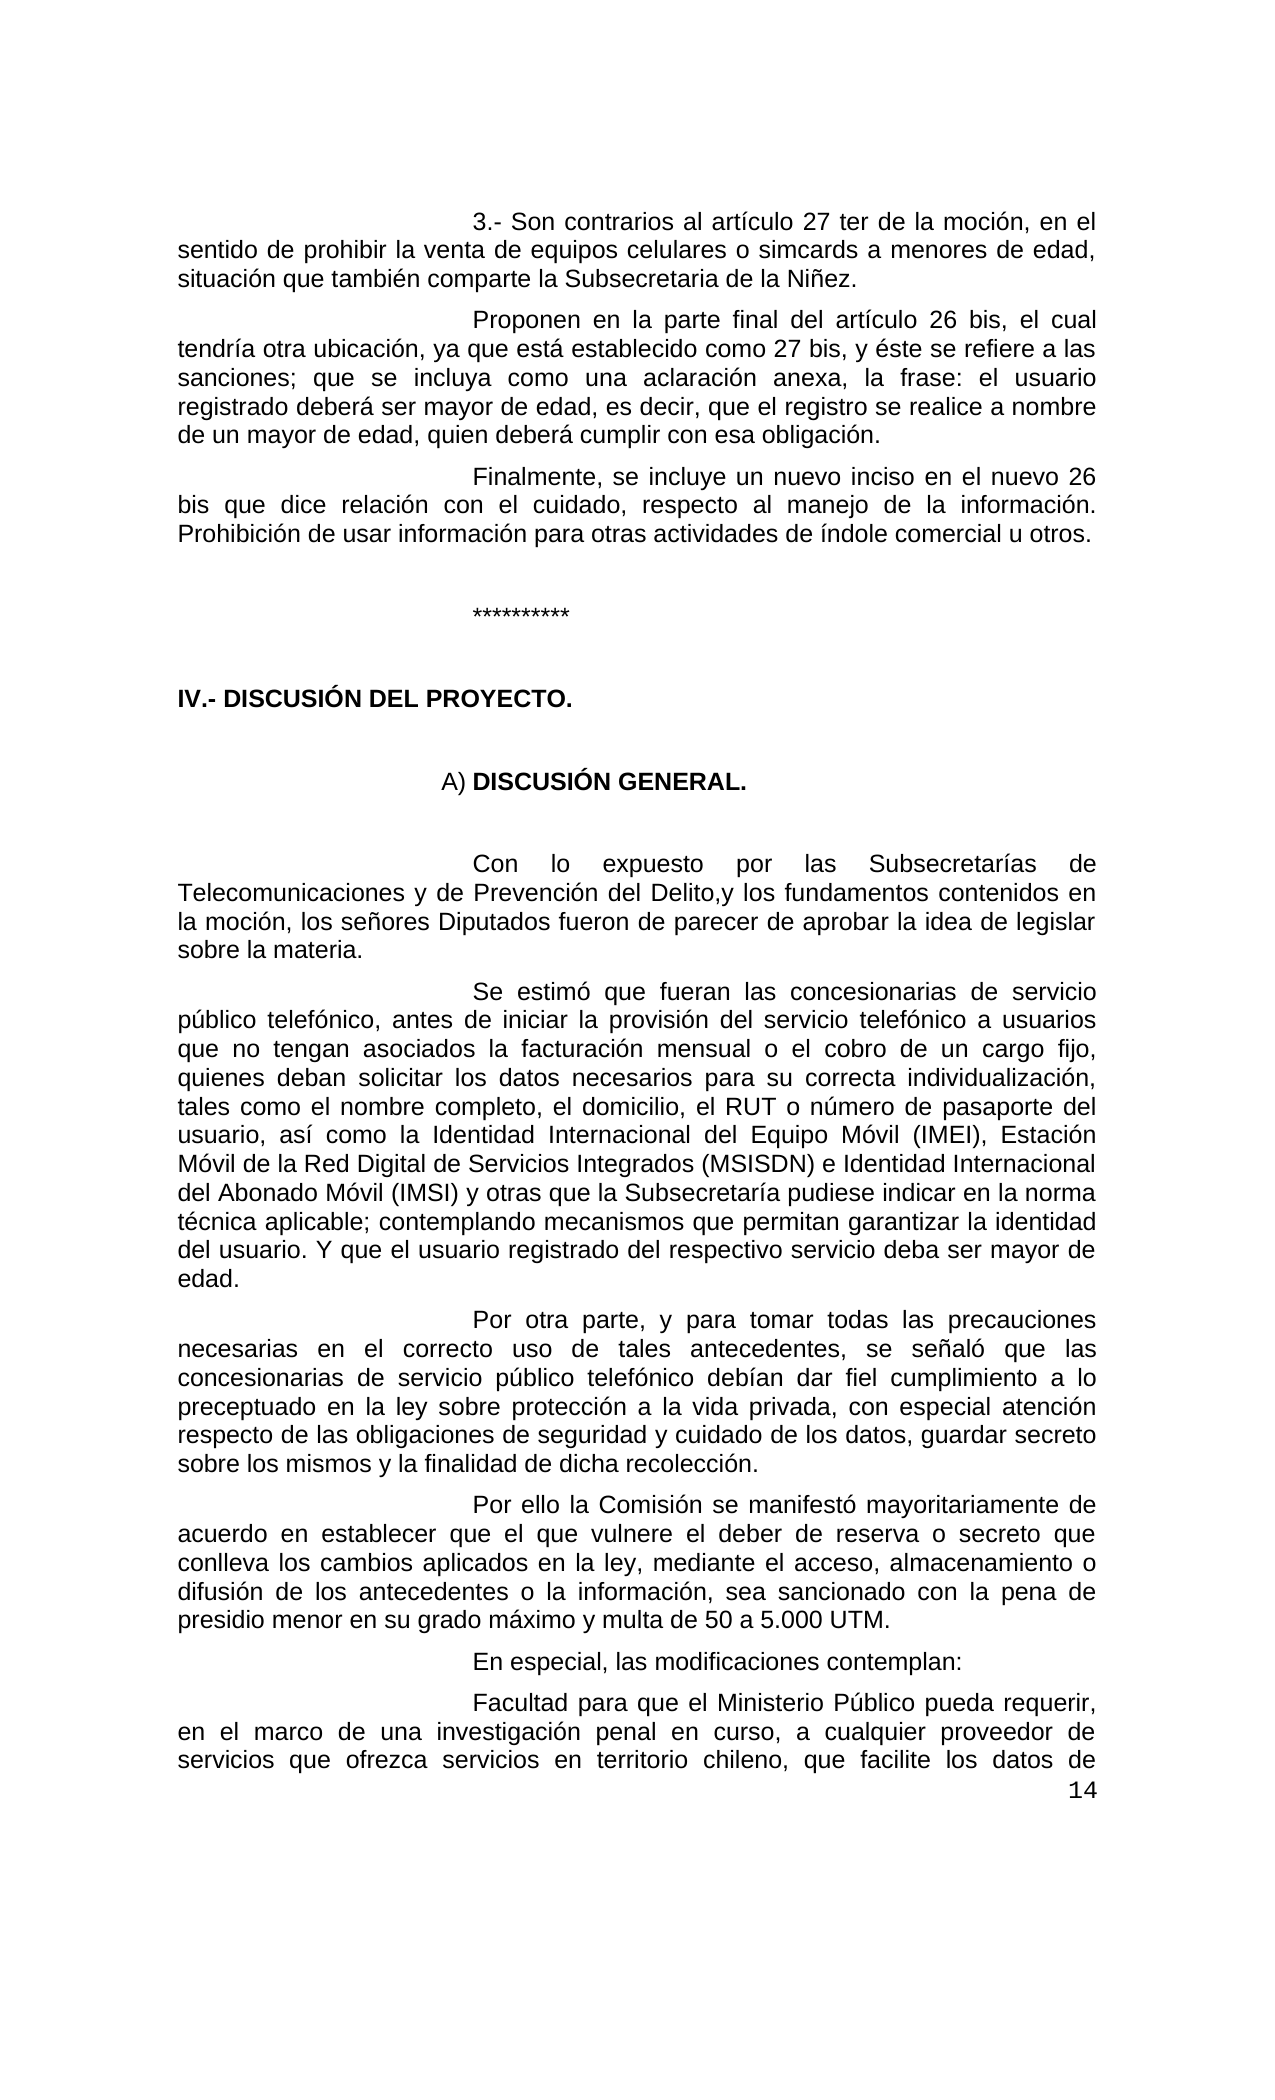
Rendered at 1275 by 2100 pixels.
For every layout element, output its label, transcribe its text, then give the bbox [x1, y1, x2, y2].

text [177, 1688, 1098, 1774]
text Se estimó que fueran las concesionarias de servicio público telefónico, antes de iniciar la provisión del servicio telefónico a usuarios que no tengan asociados la facturación mensual o el cobro de un cargo fijo, quienes deban solicitar los datos necesarios para su correcta individualización, tales como el nombre completo, el domicilio, el RUT o número de pasaporte del usuario, así como la Identidad Internacional del Equipo Móvil (IMEI), Estación Móvil de la Red Digital de Servicios Integrados (MSISDN) e Identidad Internacional del Abonado Móvil (IMSI) y otras que la Subsecretaría pudiese indicar en la norma técnica aplicable; contemplando mecanismos que permitan garantizar la identidad del usuario. Y que el usuario registrado del respectivo servicio deba ser mayor de edad. [177, 977, 1098, 1293]
text ********** [177, 602, 1098, 631]
text Proponen en la parte final del artículo 26 bis, el cual tendría otra ubicación, ya que está establecido como 27 bis, y éste se refiere a las sanciones; que se incluya como una aclaración anexa, la frase: el usuario registrado deberá ser mayor de edad, es decir, que el registro se realice a nombre de un mayor de edad, quien deberá cumplir con esa obligación. [177, 306, 1098, 449]
text Con lo expuesto por las Subsecretarías de Telecomunicaciones y de Prevención del Delito,y los fundamentos contenidos en la moción, los señores Diputados fueron de parecer de aprobar la idea de legislar sobre la materia. [177, 849, 1098, 964]
text 3.- Son contrarios al artículo 27 ter de la moción, en el sentido de prohibir la venta de equipos celulares o simcards a menores de edad, situación que también comparte la Subsecretaria de la Niñez. [177, 207, 1098, 293]
text Por otra parte, y para tomar todas las precauciones necesarias en el correcto uso de tales antecedentes, se señaló que las concesionarias de servicio público telefónico debían dar fiel cumplimiento a lo preceptuado en la ley sobre protección a la vida privada, con especial atención respecto de las obligaciones de seguridad y cuidado de los datos, guardar secreto sobre los mismos y la finalidad de dicha recolección. [177, 1306, 1098, 1478]
text En especial, las modificaciones contemplan: [177, 1647, 1098, 1676]
text Por ello la Comisión se manifestó mayoritariamente de acuerdo en establecer que el que vulnere el deber de reserva o secreto que conlleva los cambios aplicados en la ley, mediante el acceso, almacenamiento o difusión de los antecedentes o la información, sea sancionado con la pena de presidio menor en su grado máximo y multa de 50 a 5.000 UTM. [177, 1491, 1098, 1634]
text Finalmente, se incluye un nuevo inciso en el nuevo 26 bis que dice relación con el cuidado, respecto al manejo de la información. Prohibición de usar información para otras actividades de índole comercial u otros. [177, 462, 1098, 548]
text IV.- DISCUSIÓN DEL PROYECTO. [177, 684, 1098, 713]
list DISCUSIÓN GENERAL. [252, 767, 1098, 796]
